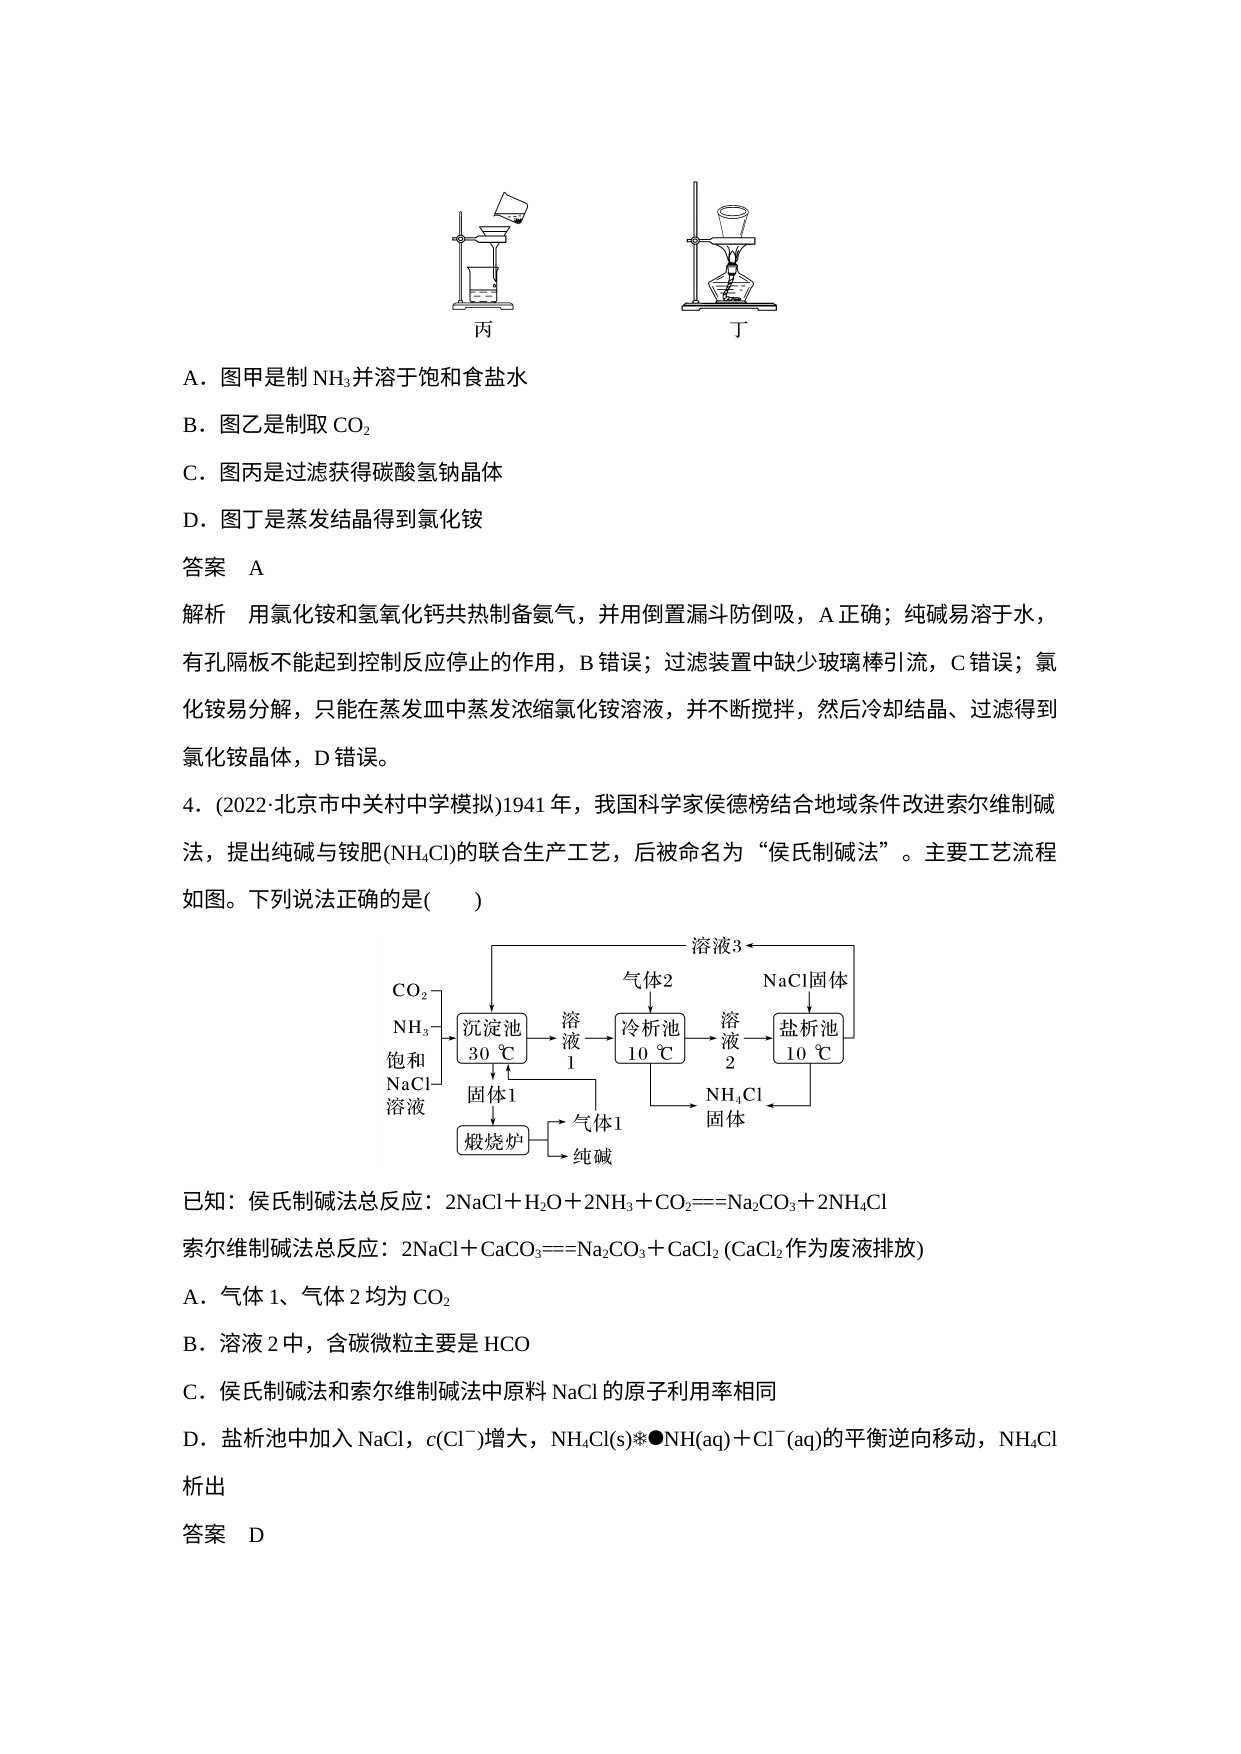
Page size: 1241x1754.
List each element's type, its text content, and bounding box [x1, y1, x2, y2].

text 答案 D [183, 1517, 1058, 1548]
text B．图乙是制取CO2 [183, 407, 1058, 439]
text 已知：侯氏制碱法总反应：2NaCl＋H2O＋2NH3＋CO2===Na2CO3＋2NH4Cl [183, 1184, 1058, 1216]
text A．图甲是制NH3并溶于饱和食盐水 [183, 360, 1058, 392]
text 答案 A [183, 550, 1058, 582]
text D．图丁是蒸发结晶得到氯化铵 [183, 502, 1058, 534]
text 索尔维制碱法总反应：2NaCl＋CaCO3===Na2CO3＋CaCl2 (CaCl2作为废液排放) [183, 1231, 1058, 1263]
picture [414, 161, 827, 345]
picture [383, 929, 857, 1169]
text C．侯氏制碱法和索尔维制碱法中原料NaCl的原子利用率相同 [183, 1374, 1058, 1406]
text 4．(2022·北京市中关村中学模拟)1941年，我国科学家侯德榜结合地域条件改进索尔维制碱法，提出纯碱与铵肥(NH4Cl)的联合生产工艺，后被命名为“侯氏制碱法”。主要工艺流程如图。下列说法正确的是( ) [183, 787, 1058, 914]
text C．图丙是过滤获得碳酸氢钠晶体 [183, 455, 1058, 487]
text A．气体1、气体2均为CO2 [183, 1279, 1058, 1311]
text D．盐析池中加入NaCl，c(Cl－)增大，NH4Cl(s)NH(aq)＋Cl－(aq)的平衡逆向移动，NH4Cl析出 [183, 1421, 1058, 1501]
text 解析 用氯化铵和氢氧化钙共热制备氨气，并用倒置漏斗防倒吸，A正确；纯碱易溶于水，有孔隔板不能起到控制反应停止的作用，B错误；过滤装置中缺少玻璃棒引流，C错误；氯化铵易分解，只能在蒸发皿中蒸发浓缩氯化铵溶液，并不断搅拌，然后冷却结晶、过滤得到氯化铵晶体，D错误。 [183, 597, 1058, 772]
text B．溶液2中，含碳微粒主要是HCO [183, 1326, 1058, 1358]
